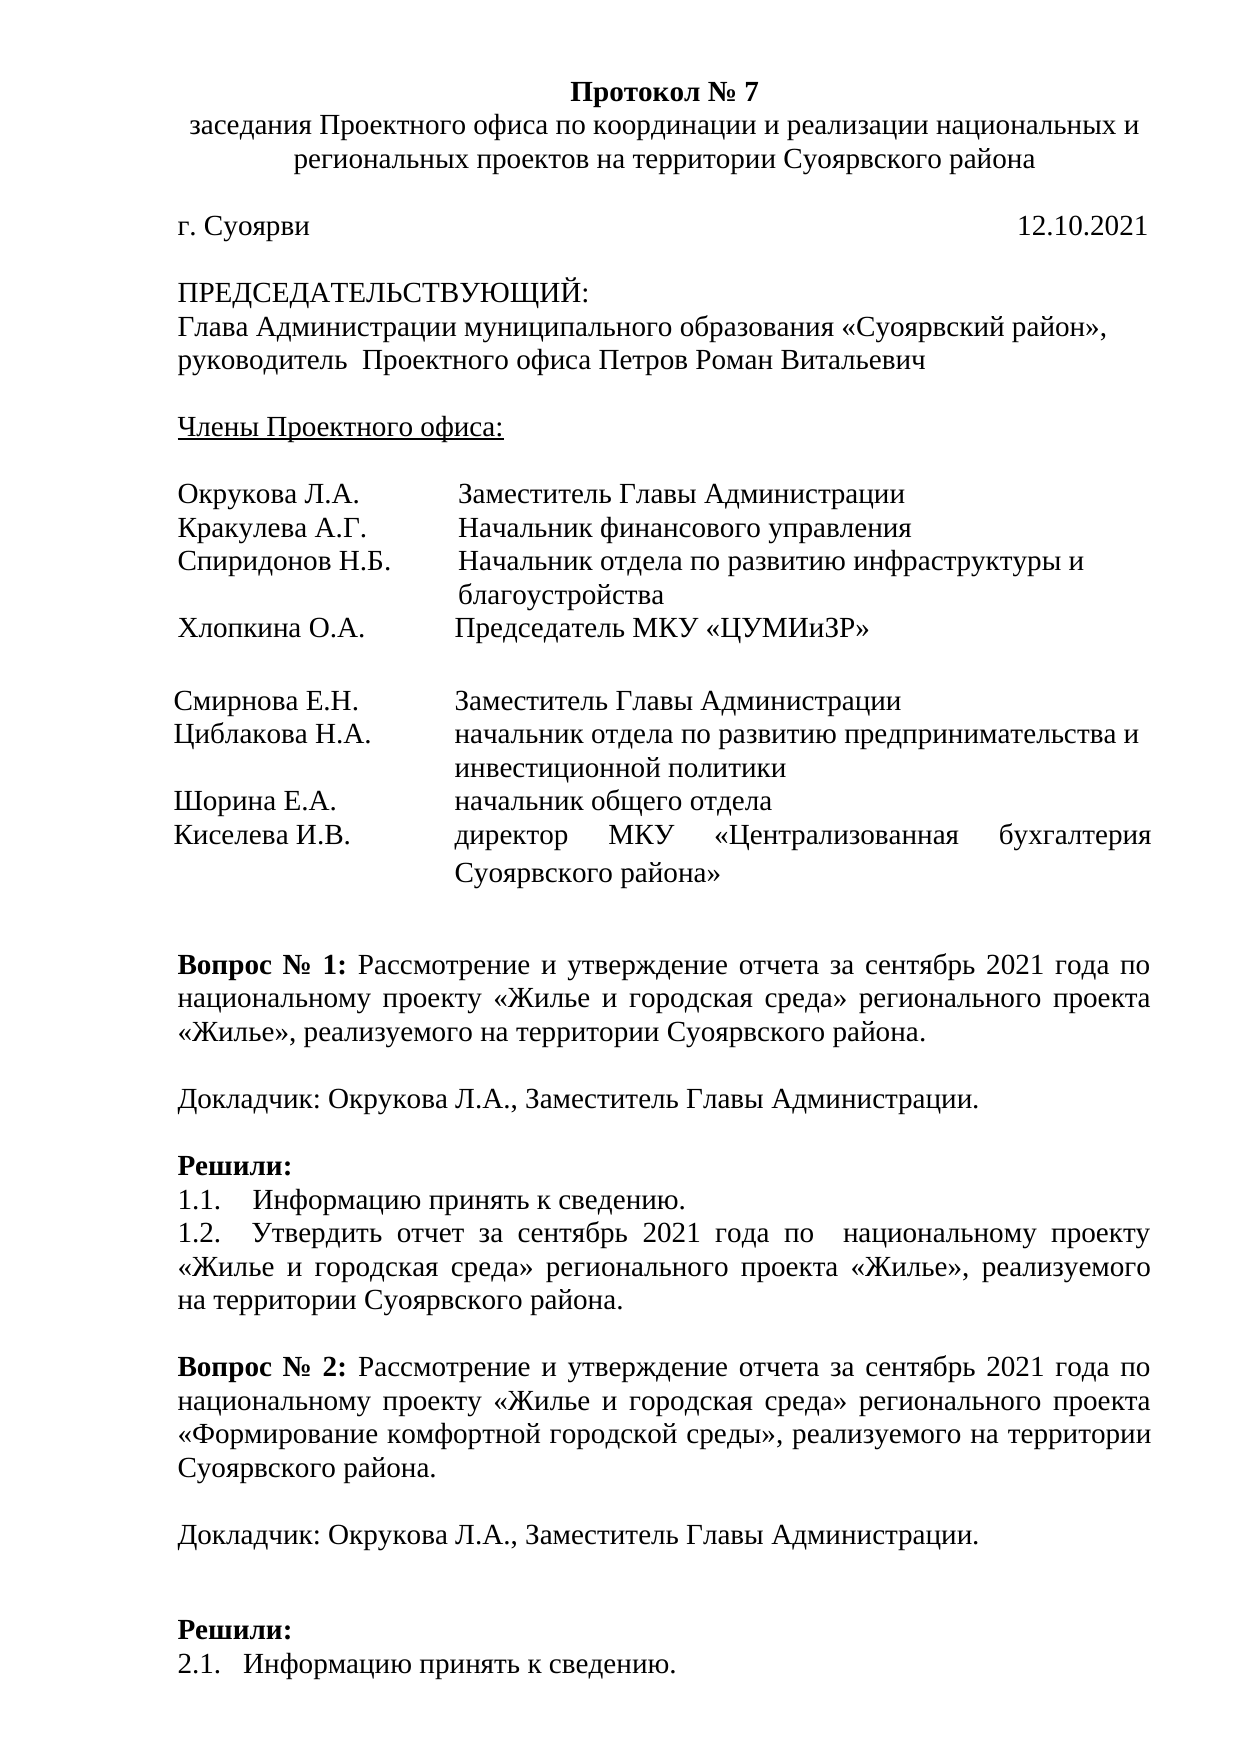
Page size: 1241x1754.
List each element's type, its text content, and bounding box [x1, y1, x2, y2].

text Протокол № 7 [177, 74, 1152, 107]
text ПРЕДСЕДАТЕЛЬСТВУЮЩИЙ: [177, 275, 1152, 309]
text Докладчик: Окрукова Л.А., Заместитель Главы Администрации. [177, 1081, 1152, 1115]
table_header Окрукова Л.А. [166, 476, 443, 510]
text Вопрос № 2: Рассмотрение и утверждение отчета за сентябрь 2021 года по национальному проекту «Жилье и городская среда» регионального проекта «Формирование комфортной городской среды», реализуемого на территории Суоярвского района. [177, 1349, 1152, 1484]
table_cell Начальник отдела по развитию инфраструктуры и благоустройства [443, 544, 1163, 611]
table_cell начальник отдела по развитию предпринимательства и инвестиционной политики [443, 716, 1163, 783]
table_cell Киселева И.В. [166, 817, 443, 913]
table_cell директор МКУ «Централизованная бухгалтерия Суоярвского района» [443, 817, 1163, 913]
text Решили: [177, 1148, 1152, 1182]
text Вопрос № 1: Рассмотрение и утверждение отчета за сентябрь 2021 года по национальному проекту «Жилье и городская среда» регионального проекта «Жилье», реализуемого на территории Суоярвского района. [177, 947, 1152, 1048]
table_cell Председатель МКУ «ЦУМИиЗР» [443, 611, 1163, 683]
text Решили: [177, 1612, 1152, 1646]
table_cell Циблакова Н.А. [166, 716, 443, 783]
text Глава Администрации муниципального образования «Суоярвский район», руководитель Проектного офиса Петров Роман Витальевич [177, 309, 1152, 376]
text заседания Проектного офиса по координации и реализации национальных и региональных проектов на территории Суоярвского района [177, 107, 1152, 174]
table_cell начальник общего отдела [443, 783, 1163, 817]
table_cell Начальник финансового управления [443, 510, 1163, 543]
table_header Заместитель Главы Администрации [443, 476, 1163, 510]
table_cell Шорина Е.А. [166, 783, 443, 817]
table_cell Заместитель Главы Администрации [443, 683, 1163, 716]
table_cell [166, 611, 443, 683]
list Утвердить отчет за сентябрь 2021 года по национальному проекту «Жилье и городская среда» регионального проекта «Жилье», реализуемого на территории Суоярвского района. [177, 1215, 1152, 1316]
list Информацию принять к сведению. [177, 1182, 1152, 1215]
table_cell Кракулева А.Г. [166, 510, 443, 543]
table_cell Спиридонов Н.Б. [166, 544, 443, 611]
text Члены Проектного офиса: [177, 409, 1152, 443]
text г. Суоярви 12.10.2021 [177, 208, 1152, 242]
text Докладчик: Окрукова Л.А., Заместитель Главы Администрации. [177, 1517, 1152, 1551]
table_cell Смирнова Е.Н. [166, 683, 443, 716]
text 2.1. Информацию принять к сведению. [177, 1646, 1152, 1679]
